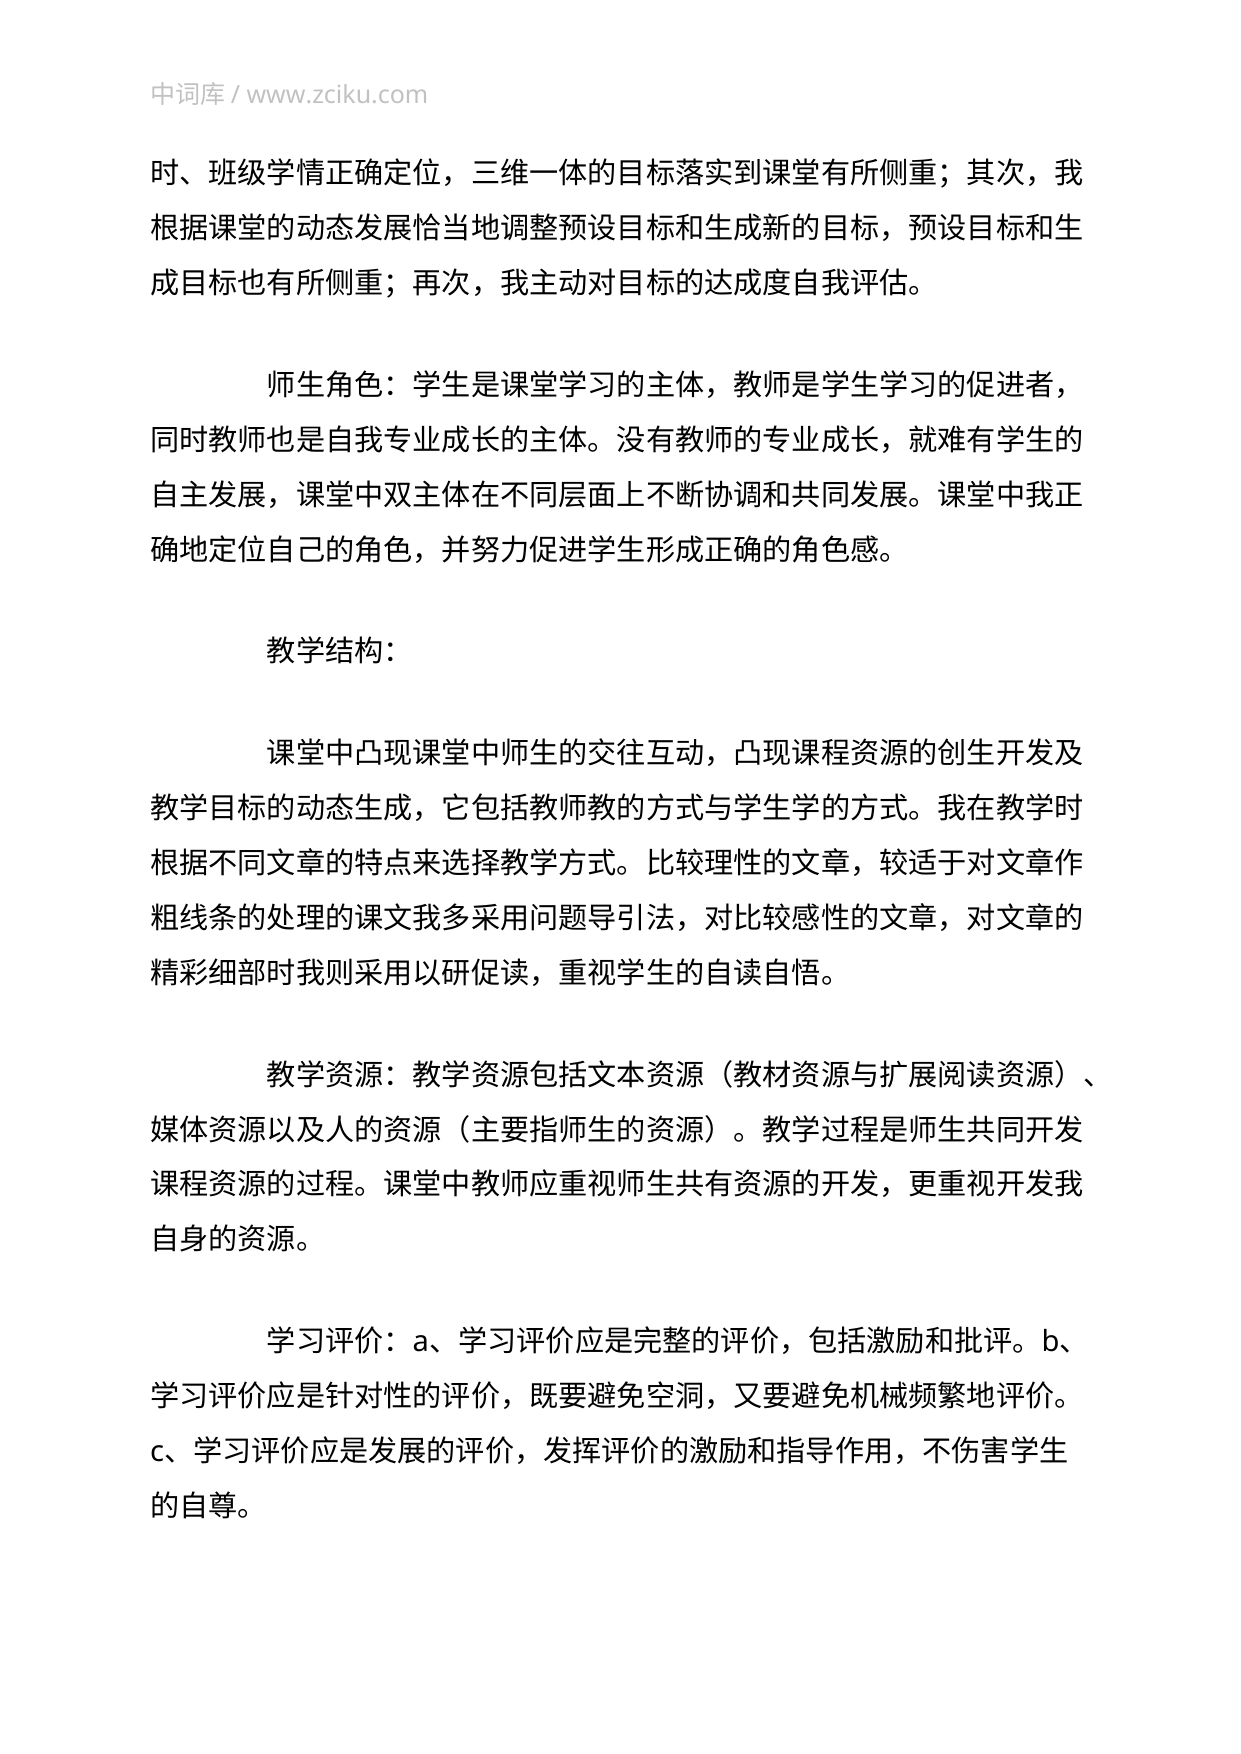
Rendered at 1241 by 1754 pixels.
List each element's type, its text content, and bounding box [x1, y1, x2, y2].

text 教学资源：教学资源包括文本资源（教材资源与扩展阅读资源）、媒体资源以及人的资源（主要指师生的资源）。教学过程是师生共同开发课程资源的过程。课堂中教师应重视师生共有资源的开发，更重视开发我自身的资源。 [150, 1051, 1090, 1258]
text 教学结构： [150, 628, 1090, 670]
text 学习评价：a、学习评价应是完整的评价，包括激励和批评。b、学习评价应是针对性的评价，既要避免空洞，又要避免机械频繁地评价。c、学习评价应是发展的评价，发挥评价的激励和指导作用，不伤害学生的自尊。 [150, 1318, 1090, 1525]
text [150, 150, 1090, 302]
text 师生角色：学生是课堂学习的主体，教师是学生学习的促进者，同时教师也是自我专业成长的主体。没有教师的专业成长，就难有学生的自主发展，课堂中双主体在不同层面上不断协调和共同发展。课堂中我正确地定位自己的角色，并努力促进学生形成正确的角色感。 [150, 362, 1090, 568]
text 课堂中凸现课堂中师生的交往互动，凸现课程资源的创生开发及教学目标的动态生成，它包括教师教的方式与学生学的方式。我在教学时根据不同文章的特点来选择教学方式。比较理性的文章，较适于对文章作粗线条的处理的课文我多采用问题导引法，对比较感性的文章，对文章的精彩细部时我则采用以研促读，重视学生的自读自悟。 [150, 730, 1090, 992]
